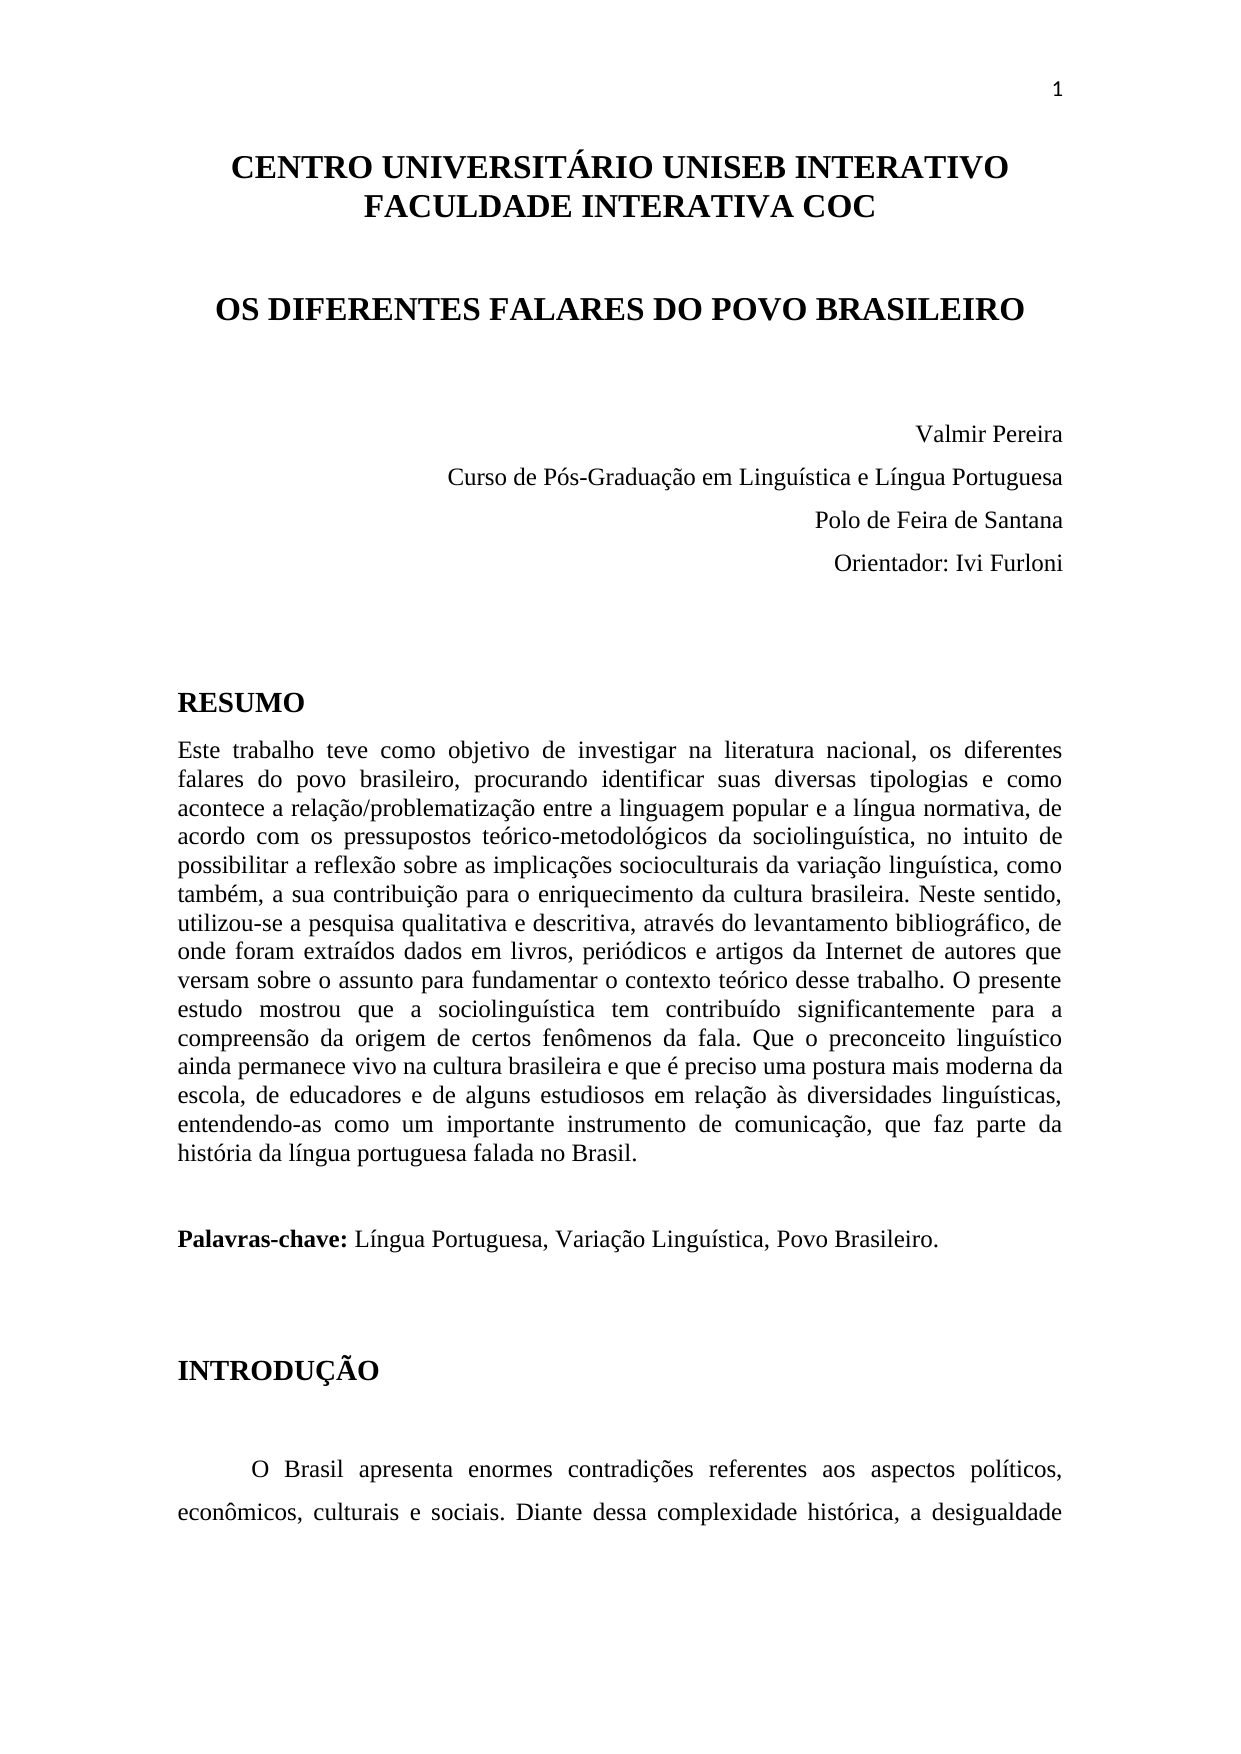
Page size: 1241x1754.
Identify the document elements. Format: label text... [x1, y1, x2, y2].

text Orientador: Ivi Furloni [177, 548, 990, 577]
text Este trabalho teve como objetivo de investigar na literatura nacional, os diferentes falares do povo brasileiro, procurando identificar suas diversas tipologias e como acontece a relação/problematização entre a linguagem popular e a língua normativa, de acordo com os pressupostos teórico-metodológicos da sociolinguística, no intuito de possibilitar a reflexão sobre as implicações socioculturais da variação linguística, como também, a sua contribuição para o enriquecimento da cultura brasileira. Neste sentido, utilizou-se a pesquisa qualitativa e descritiva, através do levantamento bibliográfico, de onde foram extraídos dados em livros, periódicos e artigos da Internet de autores que versam sobre o assunto para fundamentar o contexto teórico desse trabalho. O presente estudo mostrou que a sociolinguística tem contribuído significantemente para a compreensão da origem de certos fenômenos da fala. Que o preconceito linguístico ainda permanece vivo na cultura brasileira e que é preciso uma postura mais moderna da escola, de educadores e de alguns estudiosos em relação às diversidades linguísticas, entendendo-as como um importante instrumento de comunicação, que faz parte da história da língua portuguesa falada no Brasil. [177, 735, 1063, 1166]
text CENTRO UNIVERSITÁRIO UNISEB INTERATIVO [177, 148, 1063, 186]
text Curso de Pós-Graduação em Linguística e Língua Portuguesa [177, 462, 1063, 491]
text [177, 1454, 1063, 1526]
text INTRODUÇÃO [177, 1353, 1063, 1387]
text FACULDADE INTERATIVA COC [177, 186, 1063, 224]
text Palavras-chave: Língua Portuguesa, Variação Linguística, Povo Brasileiro. [177, 1224, 1063, 1253]
text Polo de Feira de Santana [177, 505, 1063, 534]
text RESUMO [177, 685, 1063, 718]
text Valmir Pereira [177, 419, 1063, 448]
text OS DIFERENTES FALARES DO POVO BRASILEIRO [177, 289, 1063, 327]
